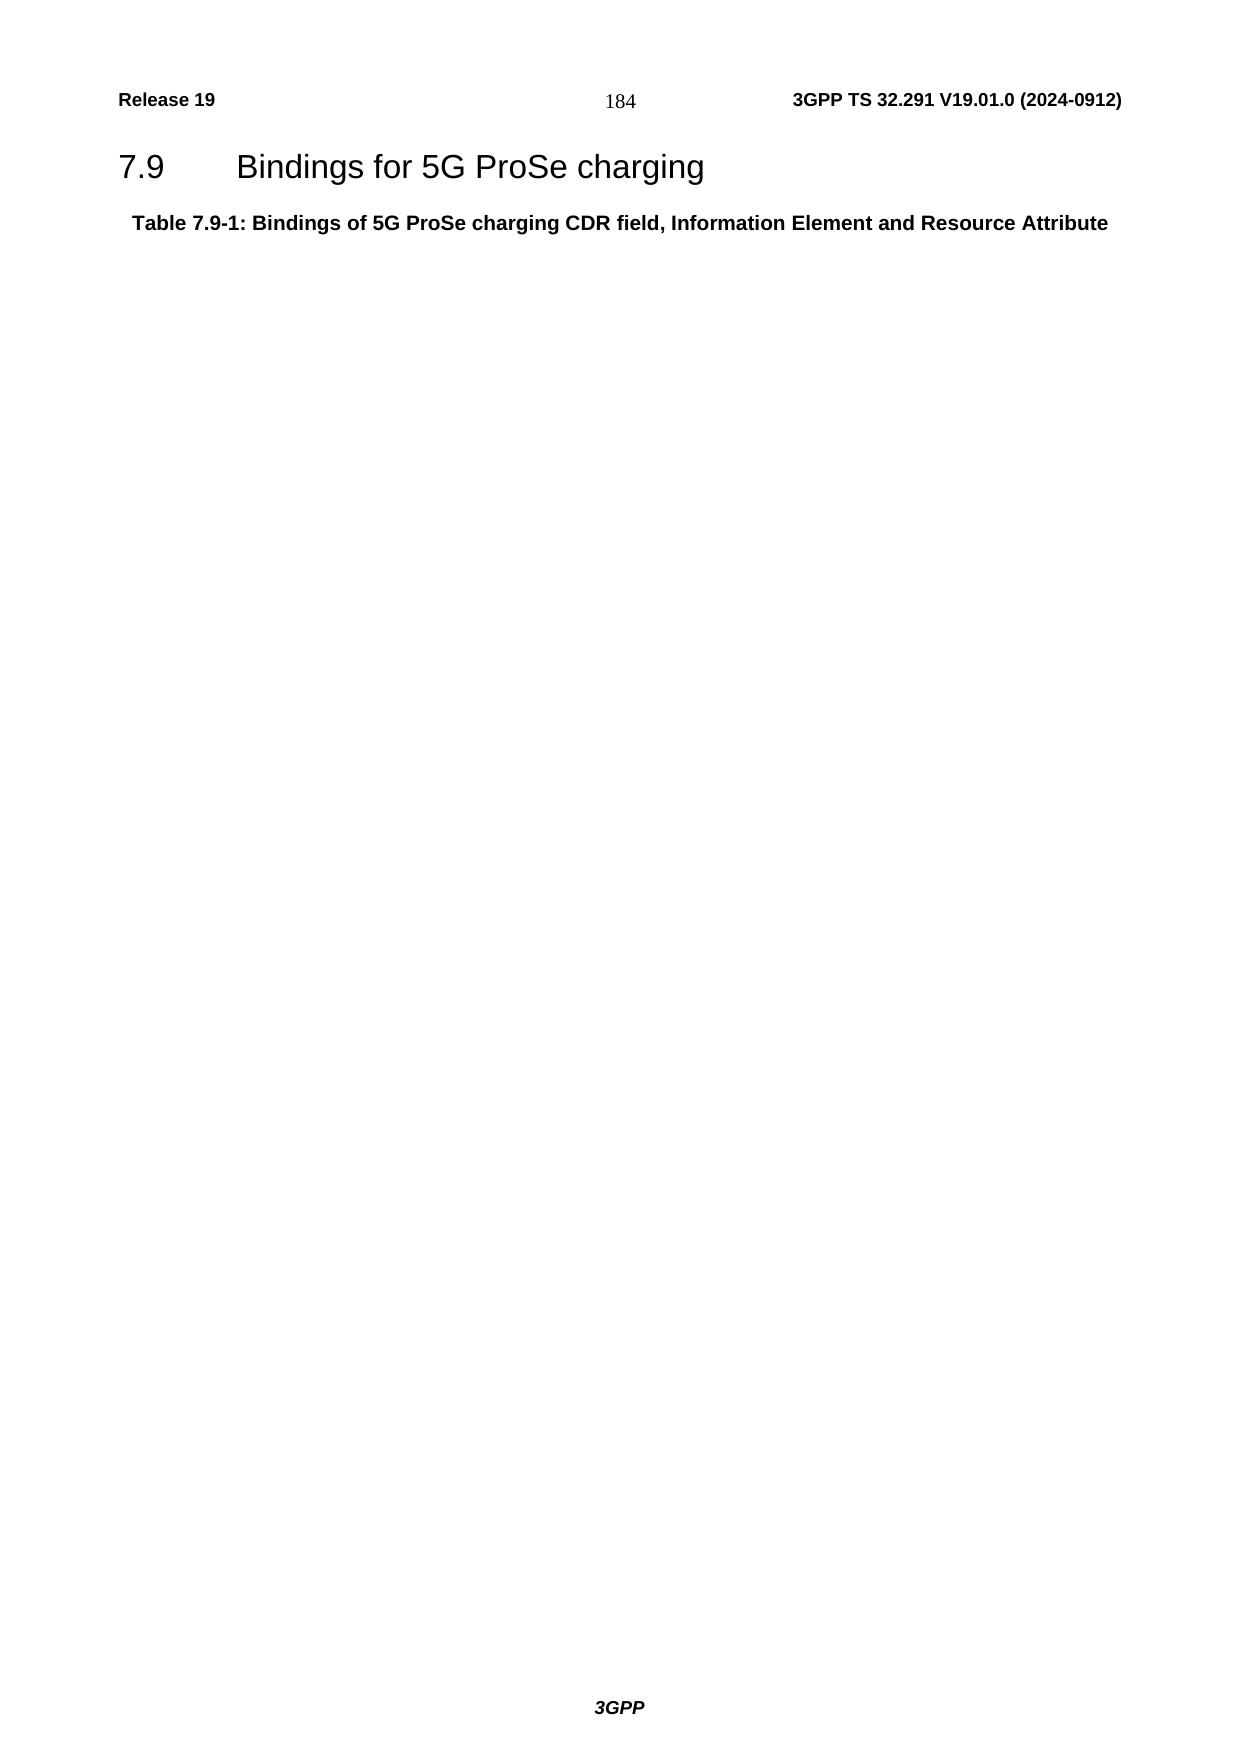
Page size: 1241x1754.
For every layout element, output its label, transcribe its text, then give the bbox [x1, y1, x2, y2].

text Table 7.9-1: Bindings of 5G ProSe charging CDR field, Information Element and Resource Attribute [118, 211, 1122, 235]
subtitle 7.9 Bindings for 5G ProSe charging [118, 147, 1122, 186]
